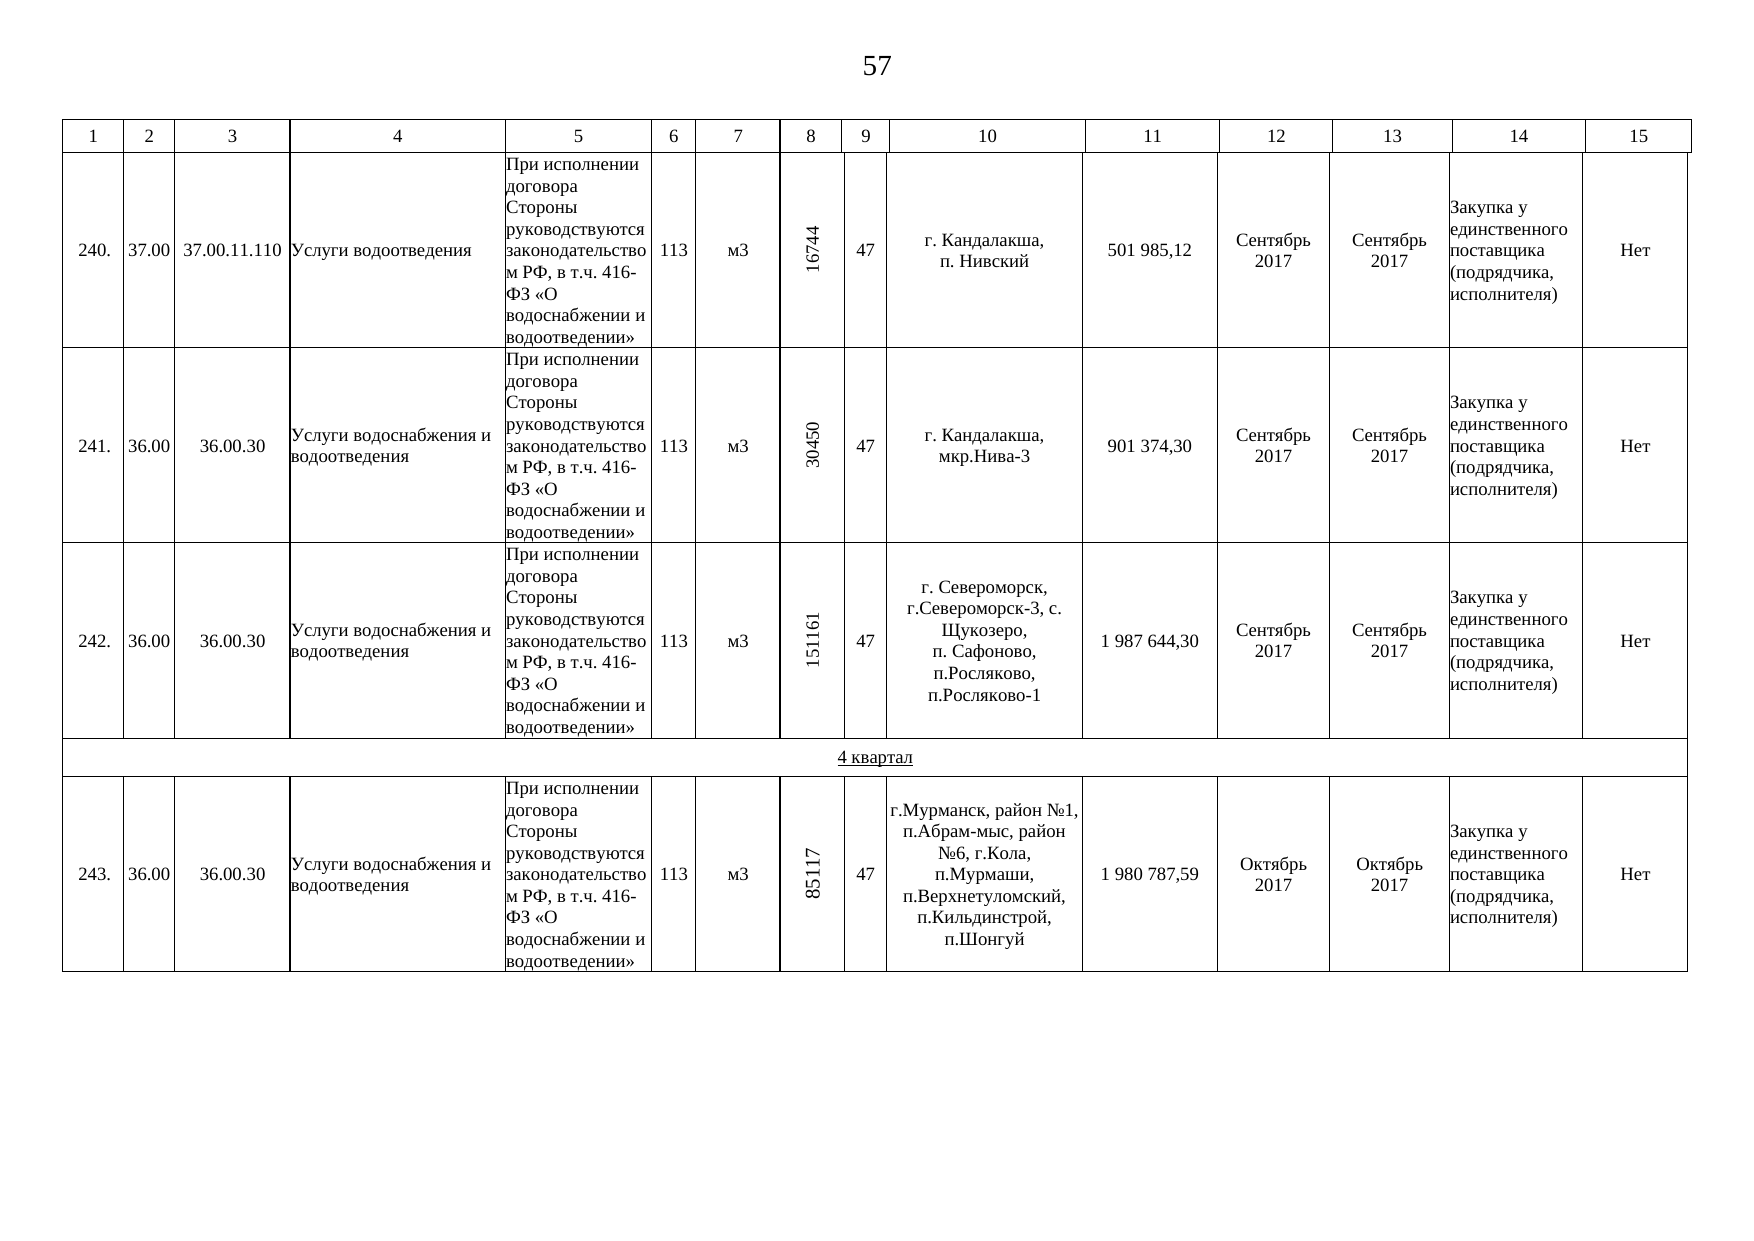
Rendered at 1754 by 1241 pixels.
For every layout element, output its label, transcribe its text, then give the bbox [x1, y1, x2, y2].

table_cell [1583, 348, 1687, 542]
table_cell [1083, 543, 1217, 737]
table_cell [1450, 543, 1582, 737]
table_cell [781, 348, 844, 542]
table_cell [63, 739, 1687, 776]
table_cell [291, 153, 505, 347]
table_header 14 [1453, 120, 1585, 152]
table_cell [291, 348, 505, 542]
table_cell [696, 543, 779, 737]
table_header 13 [1333, 120, 1452, 152]
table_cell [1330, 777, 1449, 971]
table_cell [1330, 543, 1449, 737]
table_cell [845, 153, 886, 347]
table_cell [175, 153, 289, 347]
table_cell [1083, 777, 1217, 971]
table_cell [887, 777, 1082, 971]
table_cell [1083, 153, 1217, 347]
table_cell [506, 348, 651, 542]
table_header 11 [1086, 120, 1219, 152]
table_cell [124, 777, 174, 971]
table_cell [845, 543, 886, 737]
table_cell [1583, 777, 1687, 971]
table_header 1 [63, 120, 123, 152]
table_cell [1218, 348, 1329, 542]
table_header 3 [175, 120, 289, 152]
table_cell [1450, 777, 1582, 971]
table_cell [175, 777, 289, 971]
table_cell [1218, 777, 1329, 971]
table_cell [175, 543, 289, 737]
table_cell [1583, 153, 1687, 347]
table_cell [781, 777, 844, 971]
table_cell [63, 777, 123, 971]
table_header 7 [696, 120, 779, 152]
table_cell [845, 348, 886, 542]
table_header 8 [781, 120, 841, 152]
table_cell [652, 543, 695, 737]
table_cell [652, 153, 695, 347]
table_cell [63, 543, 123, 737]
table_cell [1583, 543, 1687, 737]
table_header 4 [291, 120, 505, 152]
table_header 10 [890, 120, 1085, 152]
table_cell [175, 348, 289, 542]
table_header 5 [506, 120, 651, 152]
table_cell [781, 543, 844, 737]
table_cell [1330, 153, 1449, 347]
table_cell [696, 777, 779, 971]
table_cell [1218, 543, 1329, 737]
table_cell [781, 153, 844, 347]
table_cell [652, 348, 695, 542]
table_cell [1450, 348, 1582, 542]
table_header 15 [1586, 120, 1691, 152]
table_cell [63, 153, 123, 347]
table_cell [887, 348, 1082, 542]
table_header 12 [1220, 120, 1332, 152]
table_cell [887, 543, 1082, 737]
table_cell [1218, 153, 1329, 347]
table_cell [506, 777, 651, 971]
table_header 9 [842, 120, 889, 152]
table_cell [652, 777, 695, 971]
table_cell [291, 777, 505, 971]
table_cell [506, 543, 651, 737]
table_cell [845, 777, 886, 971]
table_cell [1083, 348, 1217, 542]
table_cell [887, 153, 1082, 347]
table_header 6 [652, 120, 695, 152]
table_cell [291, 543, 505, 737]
table_header 2 [124, 120, 174, 152]
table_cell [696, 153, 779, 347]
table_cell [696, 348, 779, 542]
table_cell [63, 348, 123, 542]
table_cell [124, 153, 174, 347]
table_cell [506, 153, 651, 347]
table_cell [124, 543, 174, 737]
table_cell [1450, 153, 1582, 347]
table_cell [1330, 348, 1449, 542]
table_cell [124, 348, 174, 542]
